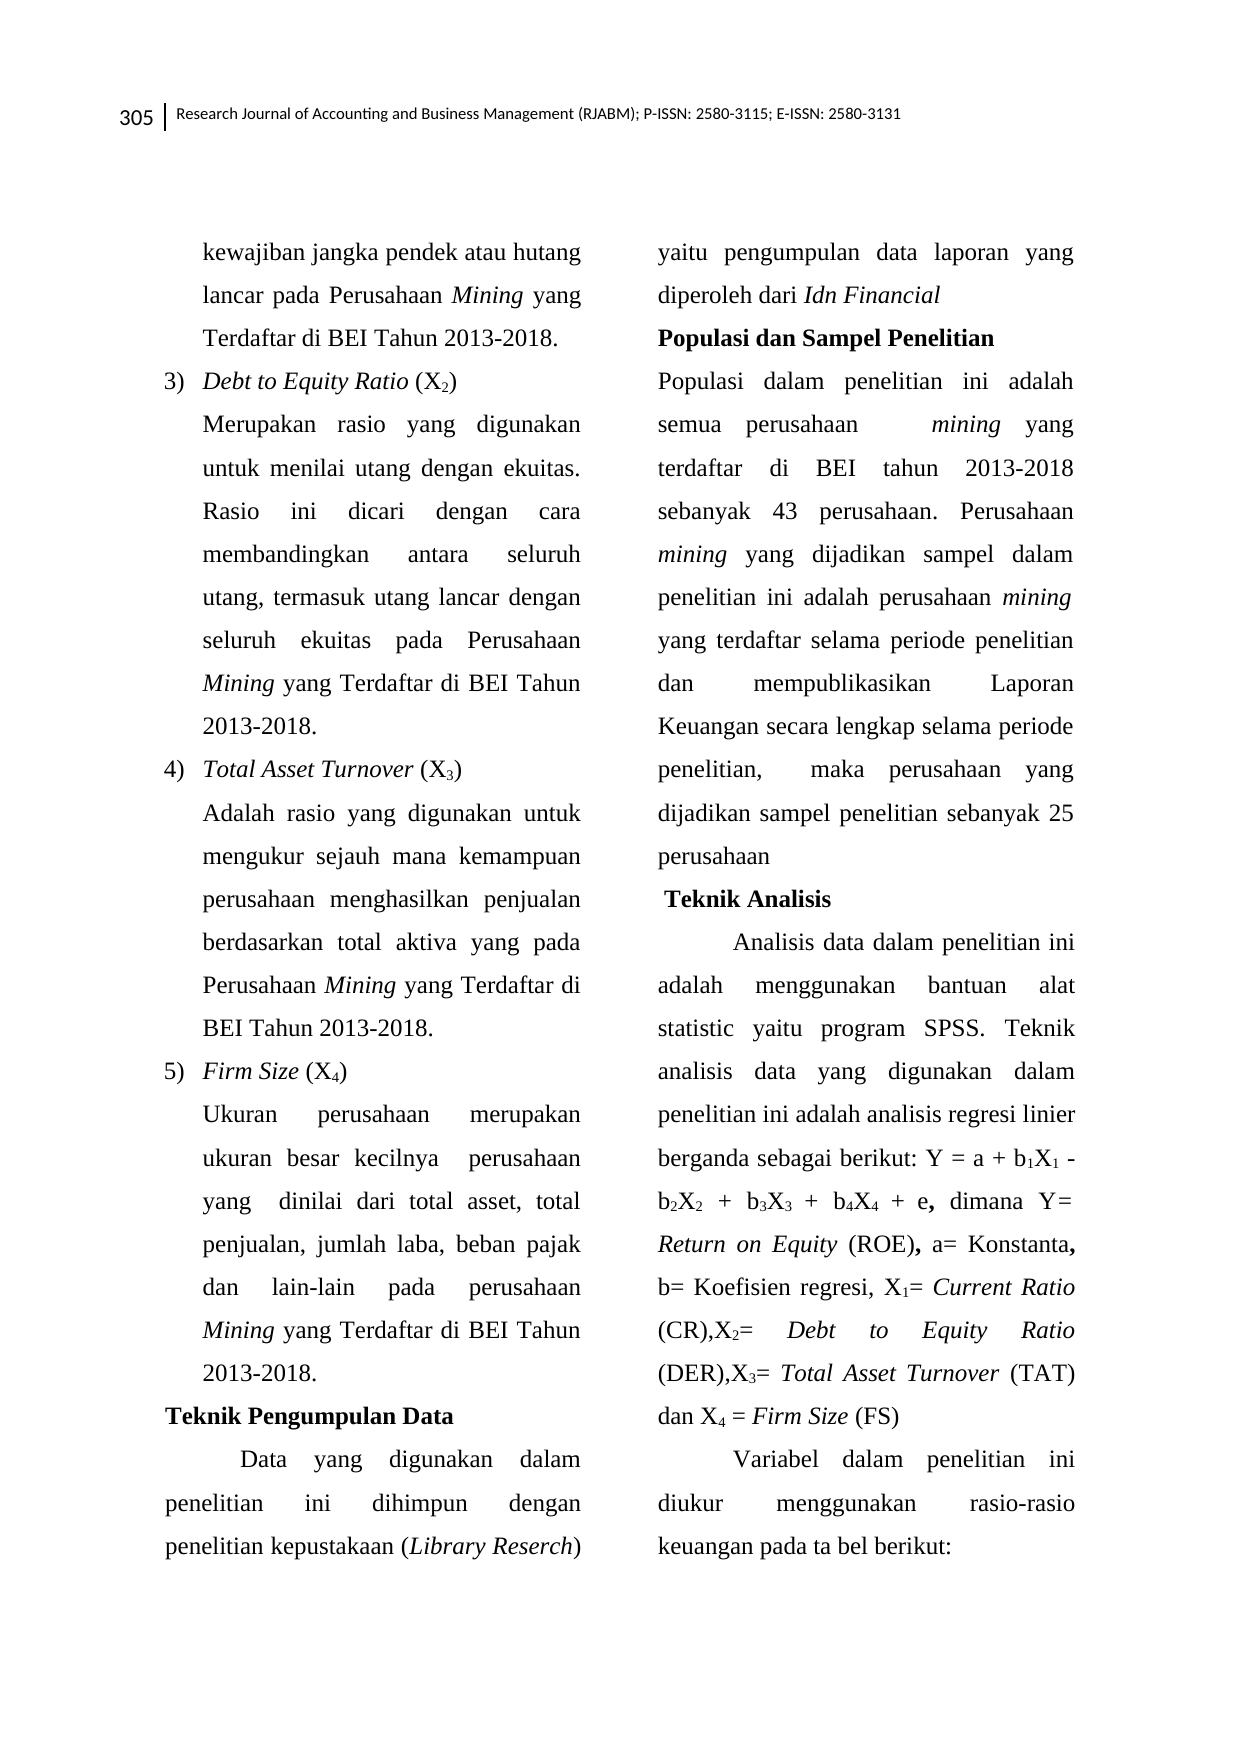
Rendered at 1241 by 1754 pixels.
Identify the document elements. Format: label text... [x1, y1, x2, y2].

text Populasi dalam penelitian ini adalah semua perusahaan mining yang terdaftar di BEI tahun 2013-2018 sebanyak 43 perusahaan. Perusahaan mining yang dijadikan sampel dalam penelitian ini adalah perusahaan mining yang terdaftar selama periode penelitian dan mempublikasikan Laporan Keuangan secara lengkap selama periode penelitian, maka perusahaan yang dijadikan sampel penelitian sebanyak 25 perusahaan [658, 366, 1074, 869]
text Ukuran perusahaan merupakan ukuran besar kecilnya perusahaan yang dinilai dari total asset, total penjualan, jumlah laba, beban pajak dan lain-lain pada perusahaan Mining yang Terdaftar di BEI Tahun 2013-2018. [202, 1099, 581, 1387]
text Teknik Analisis [658, 884, 1075, 913]
text Variabel dalam penelitian ini diukur menggunakan rasio-rasio keuangan pada ta bel berikut: [658, 1444, 1075, 1559]
text Adalah rasio yang digunakan untuk mengukur sejauh mana kemampuan perusahaan menghasilkan penjualan berdasarkan total aktiva yang pada Perusahaan Mining yang Terdaftar di BEI Tahun 2013-2018. [202, 798, 581, 1042]
text Data yang digunakan dalam penelitian ini dihimpun dengan penelitian kepustakaan (Library Reserch) yaitu pengumpulan data laporan yang diperoleh dari Idn Financial [658, 237, 1074, 309]
text Populasi dan Sampel Penelitian [658, 323, 1074, 352]
list Total Asset Turnover (X3) [163, 754, 581, 783]
list Merupakan rasio yang digunakan untuk menilai utang dengan ekuitas. Rasio ini dicari dengan cara membandingkan antara seluruh utang, termasuk utang lancar dengan seluruh ekuitas pada Perusahaan Mining yang Terdaftar di BEI Tahun 2013-2018. [202, 409, 581, 740]
text Data yang digunakan dalam penelitian ini dihimpun dengan penelitian kepustakaan (Library Reserch) yaitu pengumpulan data laporan yang diperoleh dari Idn Financial [165, 1444, 581, 1559]
list Debt to Equity Ratio (X2) [163, 366, 581, 395]
text Analisis data dalam penelitian ini adalah menggunakan bantuan alat statistic yaitu program SPSS. Teknik analisis data yang digunakan dalam penelitian ini adalah analisis regresi linier berganda sebagai berikut: Y = a + b1X1 - b2X2 + b3X3 + b4X4 + e, dimana Y= Return on Equity (ROE), a= Konstanta, b= Koefisien regresi, X1= Current Ratio (CR),X2= Debt to Equity Ratio (DER),X3= Total Asset Turnover (TAT) dan X4 = Firm Size (FS) [658, 927, 1075, 1430]
list Firm Size (X4) [163, 1056, 581, 1085]
text Teknik Pengumpulan Data [165, 1401, 581, 1430]
